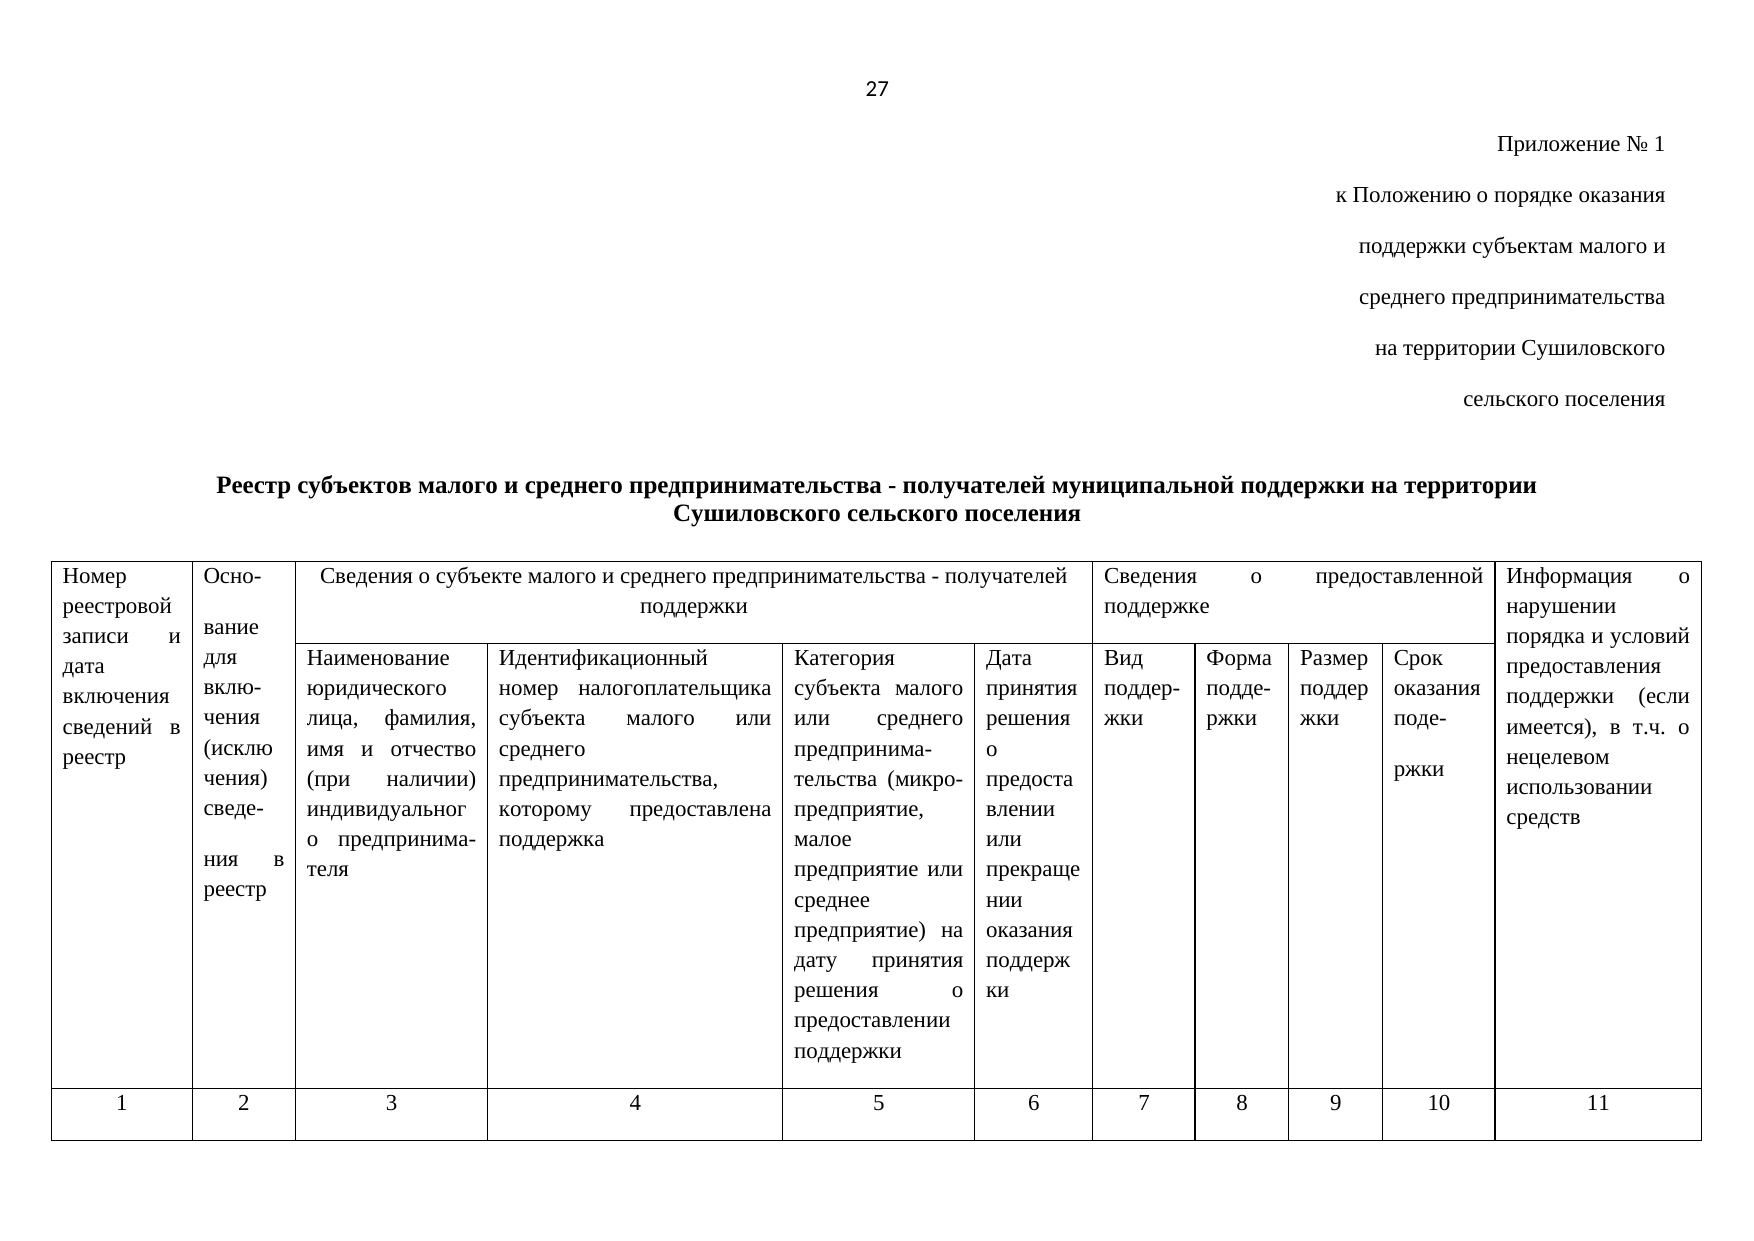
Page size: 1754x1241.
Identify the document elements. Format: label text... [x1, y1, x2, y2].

table_cell Срок оказания поде- ржки [1383, 644, 1494, 1088]
table_header Номер реестровой записи и дата включения сведений в реестр [52, 562, 192, 1088]
text сельского поселения [89, 385, 1665, 411]
table_header Информация о нарушении порядка и условий предоставления поддержки (если имеется), в т.ч. о нецелевом использовании средств [1496, 562, 1701, 1088]
table_cell 2 [193, 1089, 295, 1140]
table_cell Идентификационный номер налогоплательщика субъекта малого или среднего предпринимательства, которому предоставлена поддержка [488, 644, 782, 1088]
text поддержки субъектам малого и [89, 232, 1665, 258]
text к Положению о порядке оказания [89, 181, 1665, 207]
table_cell 6 [975, 1089, 1092, 1140]
table_header Осно- вание для вклю-чения (исключения) сведе- ния в реестр [193, 562, 295, 1088]
table_cell 3 [296, 1089, 487, 1140]
text Реестр субъектов малого и среднего предпринимательства - получателей муниципальной поддержки на территории [89, 470, 1665, 498]
table_cell Вид поддер-жки [1093, 644, 1194, 1088]
table_cell 1 [52, 1089, 192, 1140]
table_cell 7 [1093, 1089, 1194, 1140]
text Приложение № 1 [89, 130, 1665, 156]
table_cell 9 [1289, 1089, 1382, 1140]
table_cell 4 [488, 1089, 782, 1140]
table_cell Дата принятия решения о предоставлении или прекращении оказания поддержки [975, 644, 1092, 1088]
table_cell 8 [1196, 1089, 1288, 1140]
table_header Сведения о предоставленной поддержке [1093, 562, 1494, 643]
table_cell 5 [783, 1089, 974, 1140]
text Сушиловского сельского поселения [89, 498, 1665, 527]
table_cell Наименование юридического лица, фамилия, имя и отчество (при наличии) индивидуального предпринима-теля [296, 644, 487, 1088]
table_header Сведения о субъекте малого и среднего предпринимательства - получателей поддержки [296, 562, 1092, 643]
text на территории Сушиловского [89, 334, 1665, 360]
table_cell 11 [1496, 1089, 1701, 1140]
table_cell 10 [1383, 1089, 1494, 1140]
table_cell Категория субъекта малого или среднего предпринима-тельства (микро-предприятие, малое предприятие или среднее предприятие) на дату принятия решения о предоставлении поддержки [783, 644, 974, 1088]
table_cell Размер поддержки [1289, 644, 1382, 1088]
table_cell Форма подде-ржки [1196, 644, 1288, 1088]
text среднего предпринимательства [89, 283, 1665, 309]
